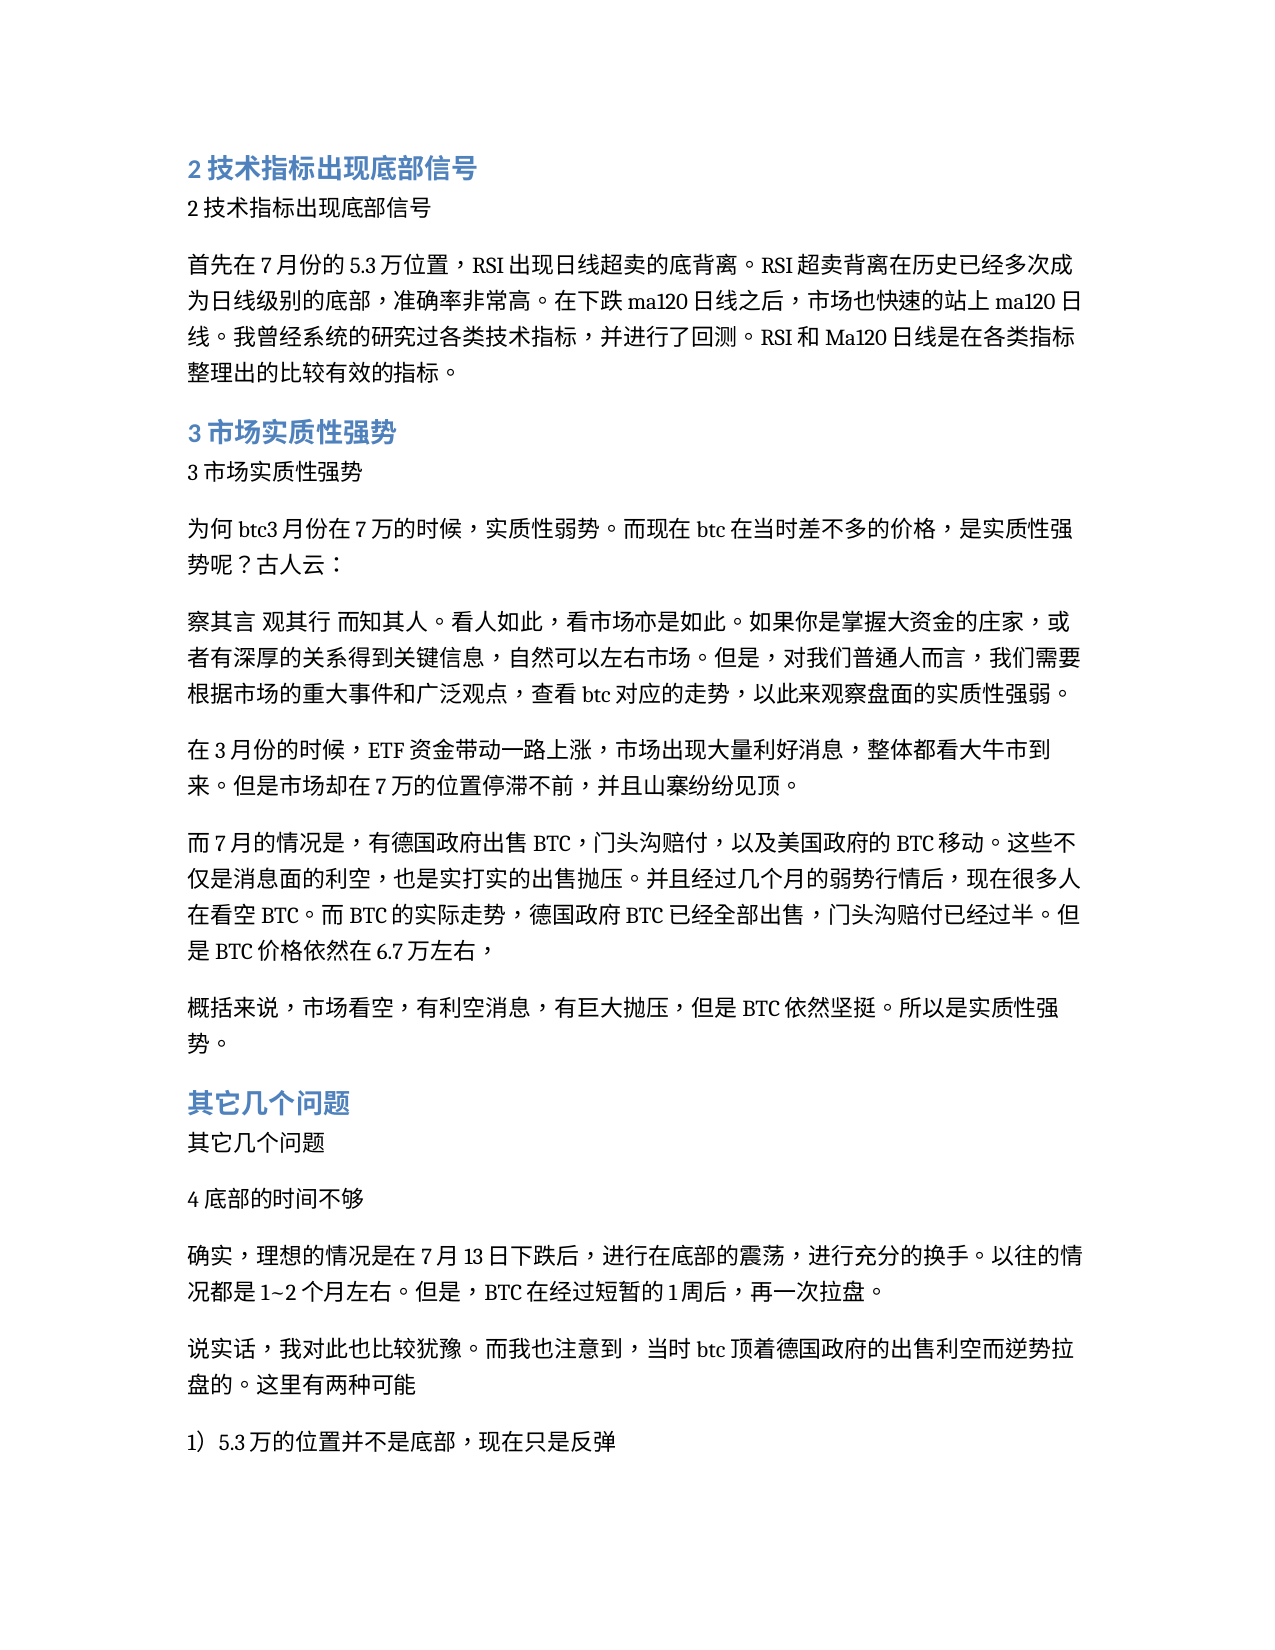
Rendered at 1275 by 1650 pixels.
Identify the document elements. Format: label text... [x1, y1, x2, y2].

text 概括来说，市场看空，有利空消息，有巨大抛压，但是BTC依然坚挺。所以是实质性强势。 [187, 992, 1087, 1059]
text 首先在7月份的5.3万位置，RSI出现日线超卖的底背离。RSI超卖背离在历史已经多次成为日线级别的底部，准确率非常高。在下跌ma120日线之后，市场也快速的站上ma120日线。我曾经系统的研究过各类技术指标，并进行了回测。RSI和Ma120日线是在各类指标整理出的比较有效的指标。 [187, 249, 1087, 388]
text 其它几个问题 [187, 1127, 1087, 1158]
subtitle 其它几个问题 [187, 1084, 1087, 1121]
text 察其言 观其行 而知其人。看人如此，看市场亦是如此。如果你是掌握大资金的庄家，或者有深厚的关系得到关键信息，自然可以左右市场。但是，对我们普通人而言，我们需要根据市场的重大事件和广泛观点，查看btc对应的走势，以此来观察盘面的实质性强弱。 [187, 606, 1087, 709]
subtitle 2 技术指标出现底部信号 [187, 150, 1087, 187]
text 确实，理想的情况是在7月13日下跌后，进行在底部的震荡，进行充分的换手。以往的情况都是1~2个月左右。但是，BTC在经过短暂的1周后，再一次拉盘。 [187, 1240, 1087, 1307]
text 2 技术指标出现底部信号 [187, 192, 1087, 224]
text 3 市场实质性强势 [187, 456, 1087, 487]
text 4 底部的时间不够 [187, 1183, 1087, 1215]
text 在3月份的时候，ETF资金带动一路上涨，市场出现大量利好消息，整体都看大牛市到来。但是市场却在7万的位置停滞不前，并且山寨纷纷见顶。 [187, 734, 1087, 801]
text 说实话，我对此也比较犹豫。而我也注意到，当时btc顶着德国政府的出售利空而逆势拉盘的。这里有两种可能 [187, 1333, 1087, 1400]
text 1）5.3万的位置并不是底部，现在只是反弹 [187, 1426, 1087, 1457]
text 为何btc3月份在7万的时候，实质性弱势。而现在btc在当时差不多的价格，是实质性强势呢？古人云： [187, 513, 1087, 580]
text 而7月的情况是，有德国政府出售BTC，门头沟赔付，以及美国政府的BTC移动。这些不仅是消息面的利空，也是实打实的出售抛压。并且经过几个月的弱势行情后，现在很多人在看空BTC。而BTC的实际走势，德国政府BTC已经全部出售，门头沟赔付已经过半。但是BTC价格依然在6.7万左右， [187, 827, 1087, 966]
subtitle 3 市场实质性强势 [187, 414, 1087, 451]
